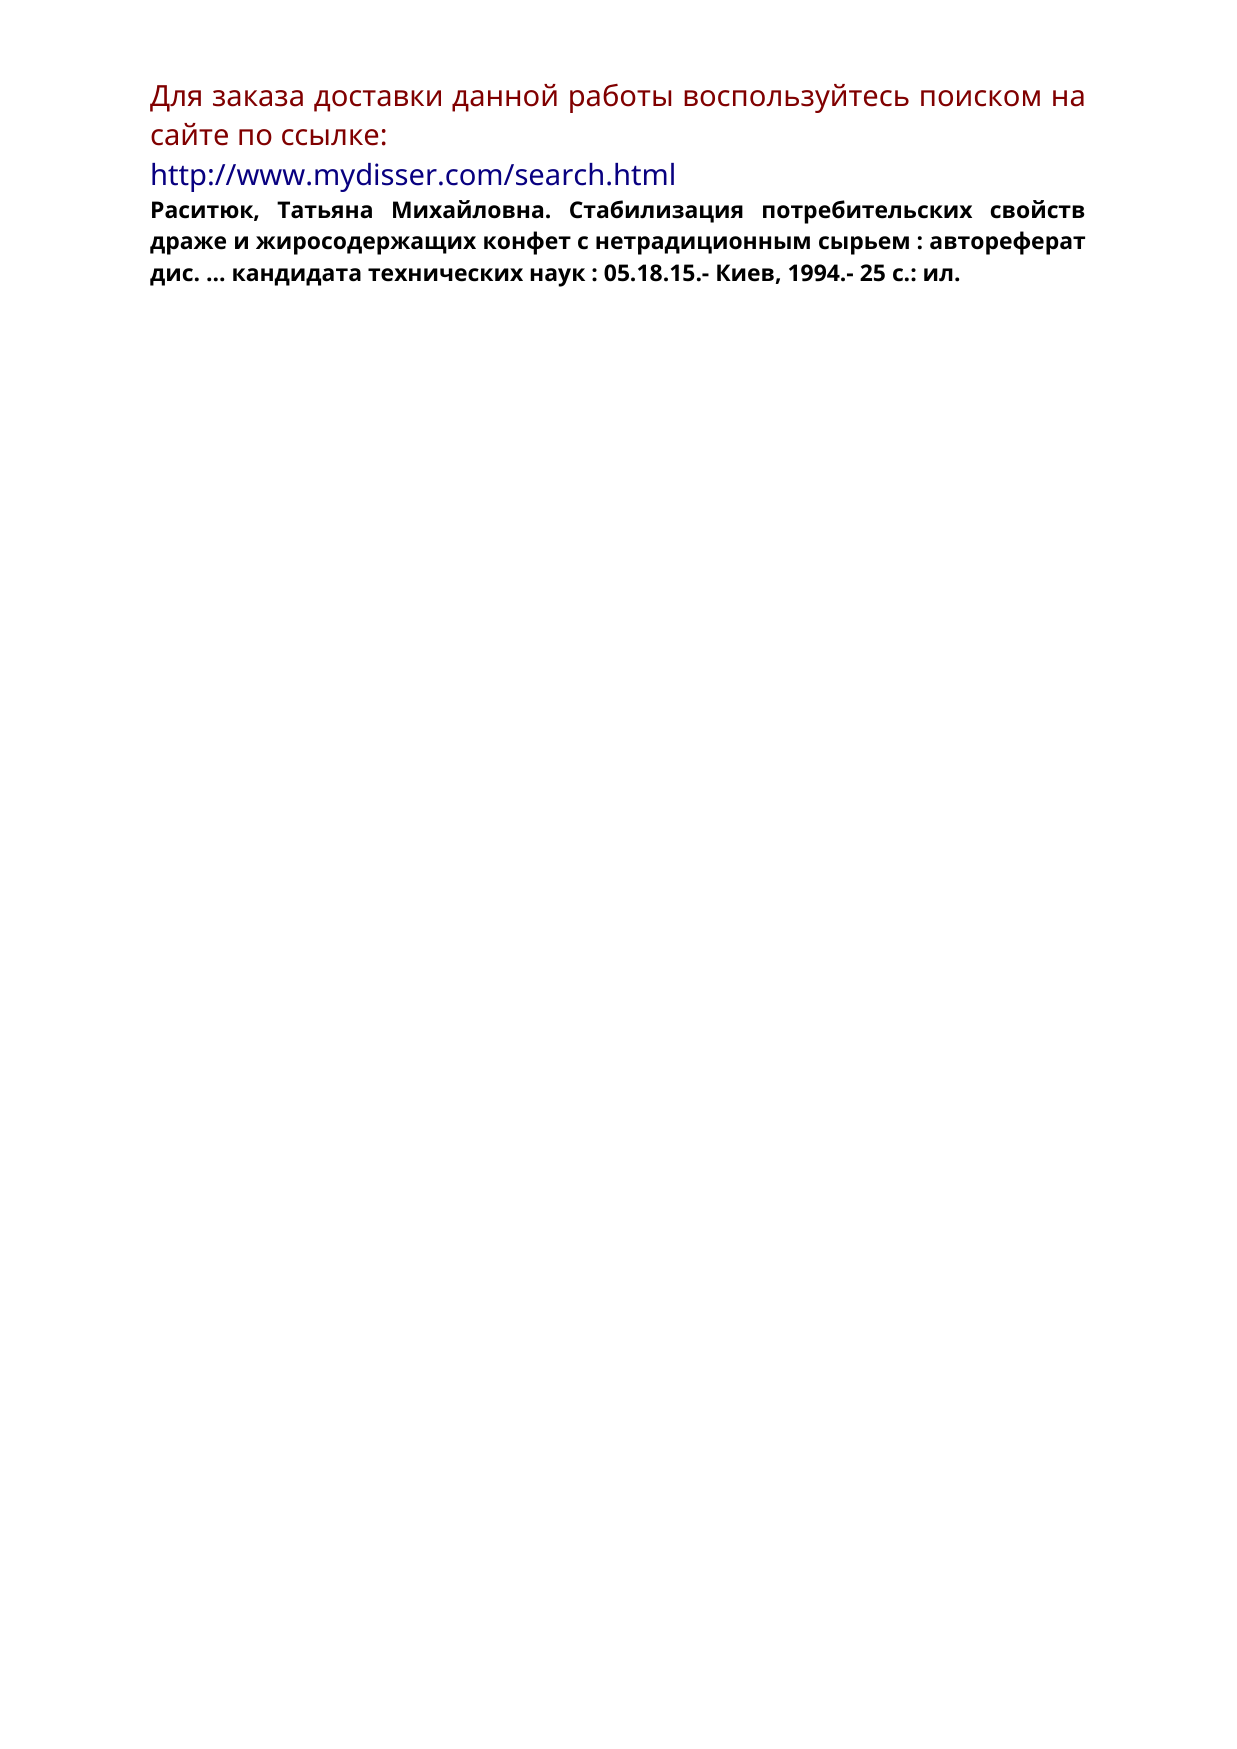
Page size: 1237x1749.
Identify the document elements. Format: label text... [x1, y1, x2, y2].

text Раситюк, Татьяна Михайловна. Стабилизация потребительских свойств драже и жиросодержащих конфет с нетрадиционным сырьем : автореферат дис. ... кандидата технических наук : 05.18.15.- Киев, 1994.- 25 с.: ил. [150, 194, 1086, 288]
